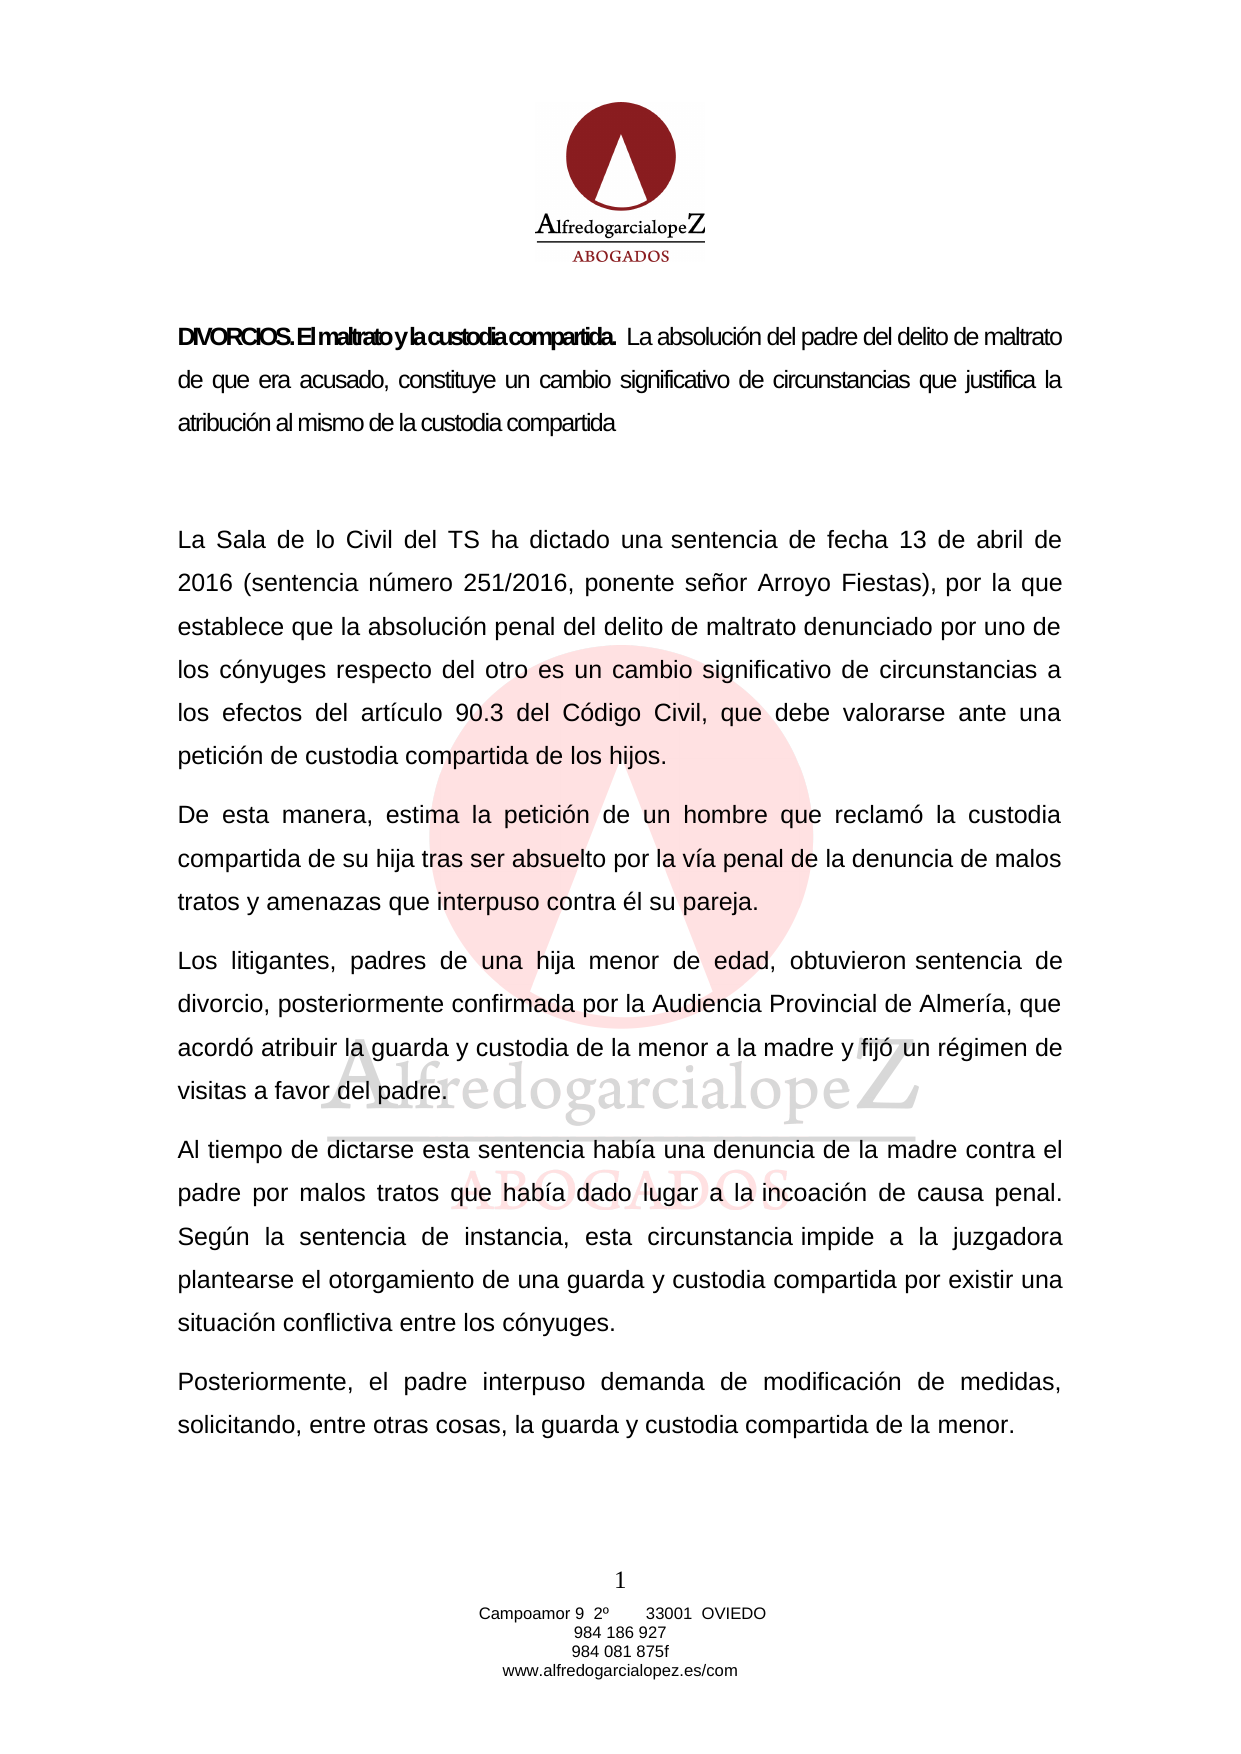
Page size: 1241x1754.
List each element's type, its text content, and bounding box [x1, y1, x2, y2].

text DIVORCIOS. El maltrato y la custodia compartida. La absolución del padre del delito de maltrato de que era acusado, constituye un cambio significativo de circunstancias que justifica la atribución al mismo de la custodia compartida [177, 321, 1063, 436]
text De esta manera, estima la petición de un hombre que reclamó la custodia compartida de su hija tras ser absuelto por la vía penal de la denuncia de malos tratos y amenazas que interpuso contra él su pareja. [177, 800, 1063, 915]
text La Sala de lo Civil del TS ha dictado una sentencia de fecha 13 de abril de 2016 (sentencia número 251/2016, ponente señor Arroyo Fiestas), por la que establece que la absolución penal del delito de maltrato denunciado por uno de los cónyuges respecto del otro es un cambio significativo de circunstancias a los efectos del artículo 90.3 del Código Civil, que debe valorarse ante una petición de custodia compartida de los hijos. [177, 525, 1063, 769]
picture [535, 102, 705, 262]
text Al tiempo de dictarse esta sentencia había una denuncia de la madre contra el padre por malos tratos que había dado lugar a la incoación de causa penal. Según la sentencia de instancia, esta circunstancia impide a la juzgadora plantearse el otorgamiento de una guarda y custodia compartida por existir una situación conflictiva entre los cónyuges. [177, 1135, 1063, 1336]
text Los litigantes, padres de una hija menor de edad, obtuvieron sentencia de divorcio, posteriormente confirmada por la Audiencia Provincial de Almería, que acordó atribuir la guarda y custodia de la menor a la madre y fijó un régimen de visitas a favor del padre. [177, 946, 1063, 1104]
text Posteriormente, el padre interpuso demanda de modificación de medidas, solicitando, entre otras cosas, la guarda y custodia compartida de la menor. [177, 1367, 1063, 1439]
